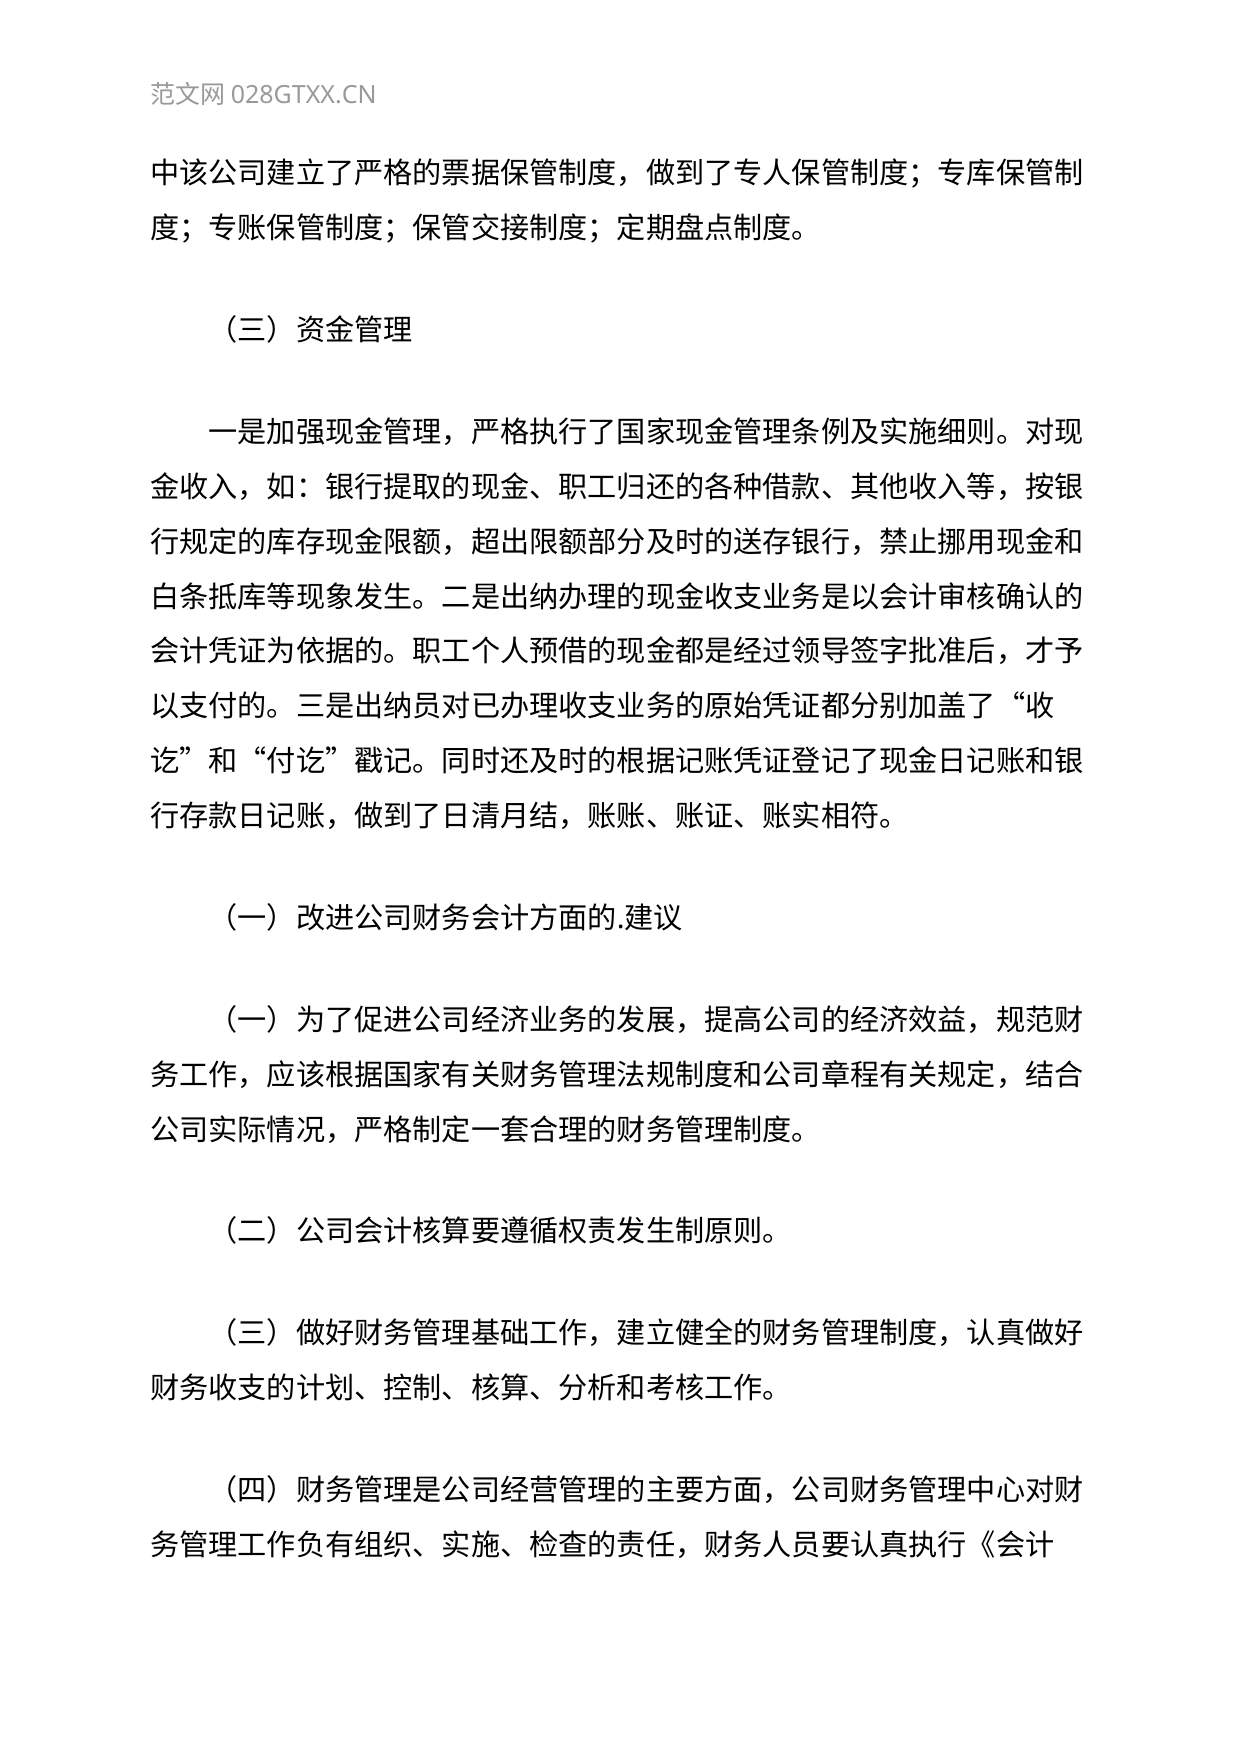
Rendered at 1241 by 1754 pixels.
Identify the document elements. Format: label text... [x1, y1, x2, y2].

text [150, 150, 1090, 247]
text （三）资金管理 [150, 307, 1090, 349]
text （一）为了促进公司经济业务的发展，提高公司的经济效益，规范财务工作，应该根据国家有关财务管理法规制度和公司章程有关规定，结合公司实际情况，严格制定一套合理的财务管理制度。 [150, 996, 1090, 1148]
text （三）做好财务管理基础工作，建立健全的财务管理制度，认真做好财务收支的计划、控制、核算、分析和考核工作。 [150, 1310, 1090, 1407]
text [150, 1466, 1090, 1564]
text （二）公司会计核算要遵循权责发生制原则。 [150, 1208, 1090, 1250]
text （一）改进公司财务会计方面的.建议 [150, 894, 1090, 937]
text 一是加强现金管理，严格执行了国家现金管理条例及实施细则。对现金收入，如：银行提取的现金、职工归还的各种借款、其他收入等，按银行规定的库存现金限额，超出限额部分及时的送存银行，禁止挪用现金和白条抵库等现象发生。二是出纳办理的现金收支业务是以会计审核确认的会计凭证为依据的。职工个人预借的现金都是经过领导签字批准后，才予以支付的。三是出纳员对已办理收支业务的原始凭证都分别加盖了“收讫”和“付讫”戳记。同时还及时的根据记账凭证登记了现金日记账和银行存款日记账，做到了日清月结，账账、账证、账实相符。 [150, 408, 1090, 835]
